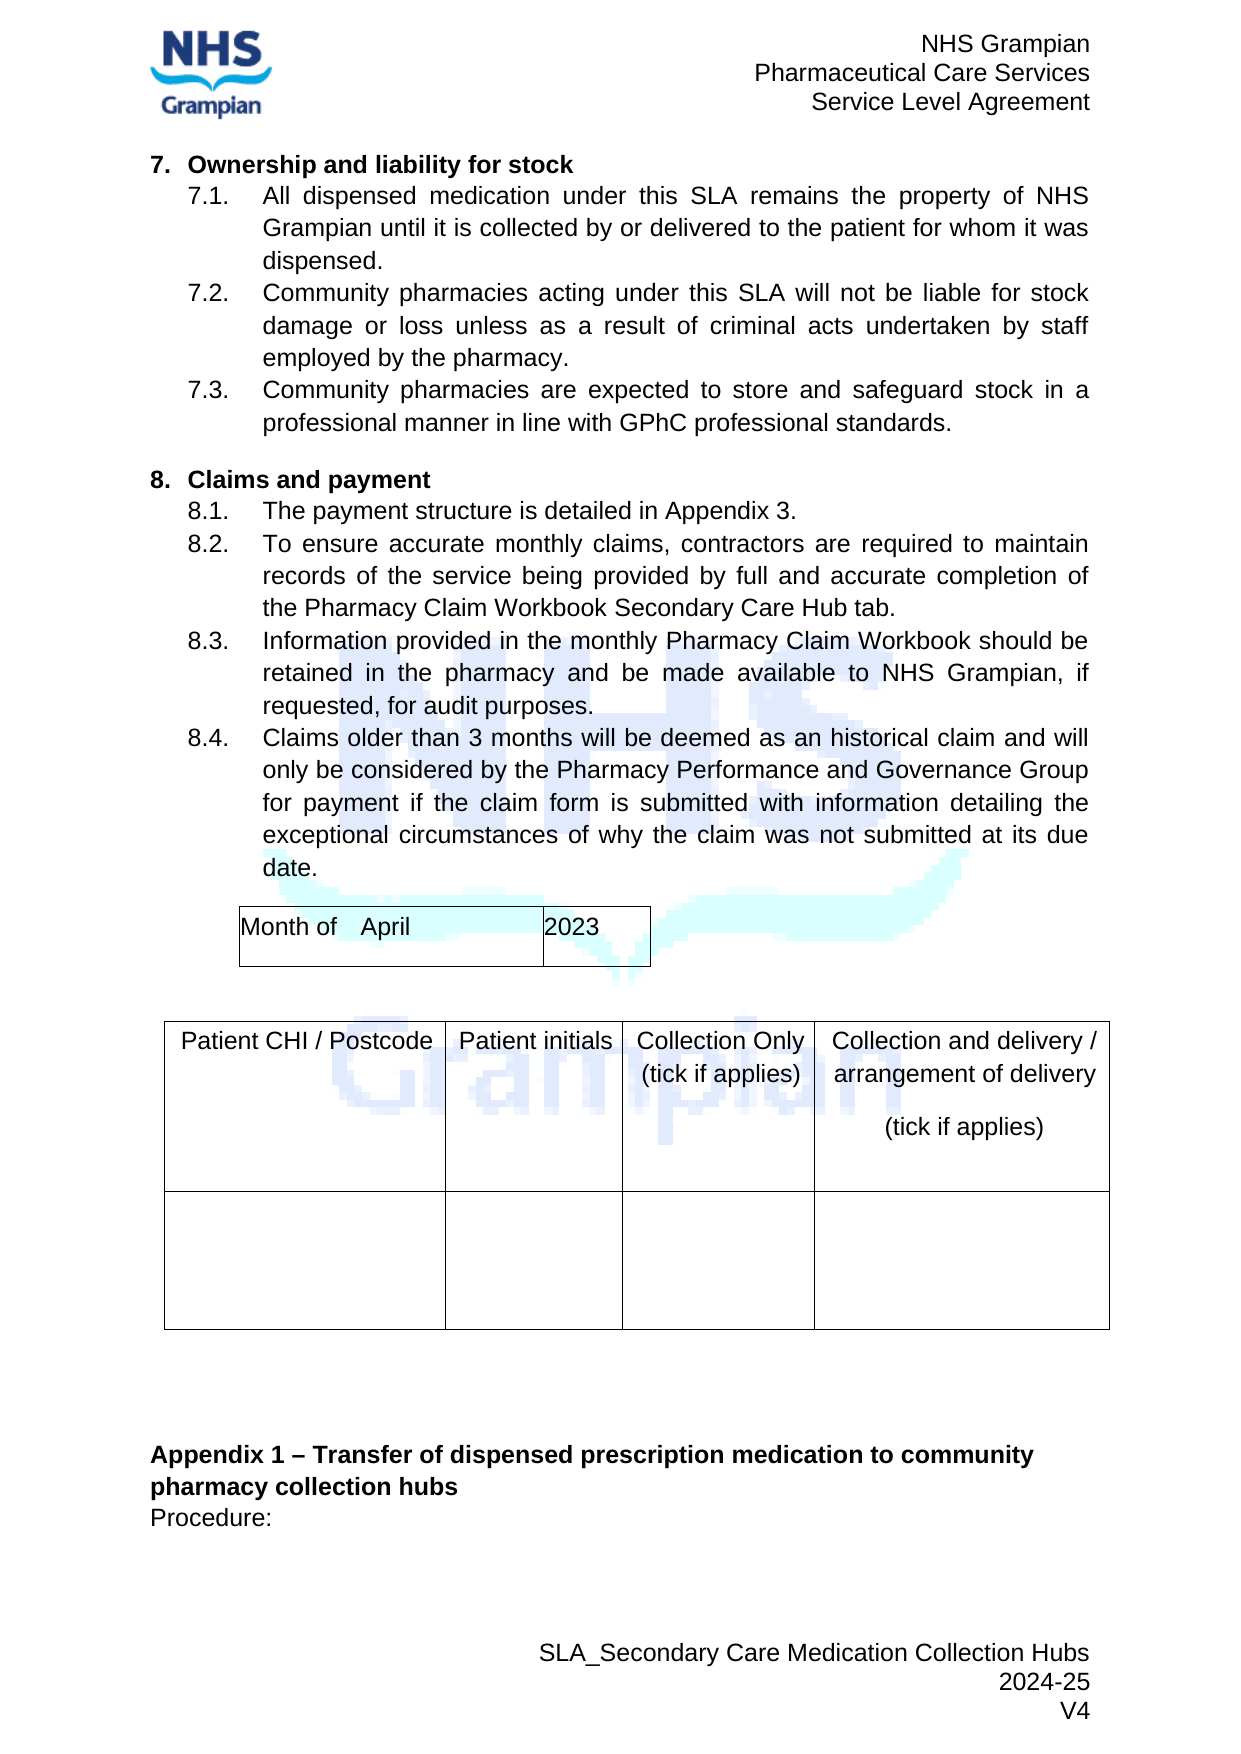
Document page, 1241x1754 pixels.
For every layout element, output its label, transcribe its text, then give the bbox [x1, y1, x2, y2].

subtitle Claims and payment [150, 465, 1090, 494]
table_header Collection Only (tick if applies) [623, 1022, 814, 1191]
list Claims older than 3 months will be deemed as an historical claim and will only be considered by the Pharmacy Performance and Governance Group for payment if the claim form is submitted with information detailing the exceptional circumstances of why the claim was not submitted at its due date. [187, 723, 1090, 881]
table_cell [165, 1192, 445, 1328]
subtitle Appendix 1 – Transfer of dispensed prescription medication to community pharmacy collection hubs [150, 1441, 1090, 1500]
list Community pharmacies are expected to store and safeguard stock in a professional manner in line with GPhC professional standards. [187, 375, 1090, 437]
table_header 2023 [544, 907, 650, 966]
table_header April [360, 907, 543, 966]
table_cell [623, 1192, 814, 1328]
table_header Collection and delivery / arrangement of delivery (tick if applies) [815, 1022, 1109, 1191]
table_header Patient initials [446, 1022, 622, 1191]
table_header Patient CHI / Postcode [165, 1022, 445, 1191]
table_header Month of [240, 907, 360, 966]
subtitle Ownership and liability for stock [150, 150, 1090, 179]
list The payment structure is detailed in Appendix 3. [187, 496, 1090, 525]
list All dispensed medication under this SLA remains the property of NHS Grampian until it is collected by or delivered to the patient for whom it was dispensed. [187, 181, 1090, 274]
text Procedure: [150, 1503, 1090, 1531]
table_cell [815, 1192, 1109, 1328]
list Information provided in the monthly Pharmacy Claim Workbook should be retained in the pharmacy and be made available to NHS Grampian, if requested, for audit purposes. [187, 626, 1090, 719]
list Community pharmacies acting under this SLA will not be liable for stock damage or loss unless as a result of criminal acts undertaken by staff employed by the pharmacy. [187, 278, 1090, 372]
picture [131, 11, 293, 135]
list To ensure accurate monthly claims, contractors are required to maintain records of the service being provided by full and accurate completion of the Pharmacy Claim Workbook Secondary Care Hub tab. [187, 529, 1090, 622]
table_cell [446, 1192, 622, 1328]
